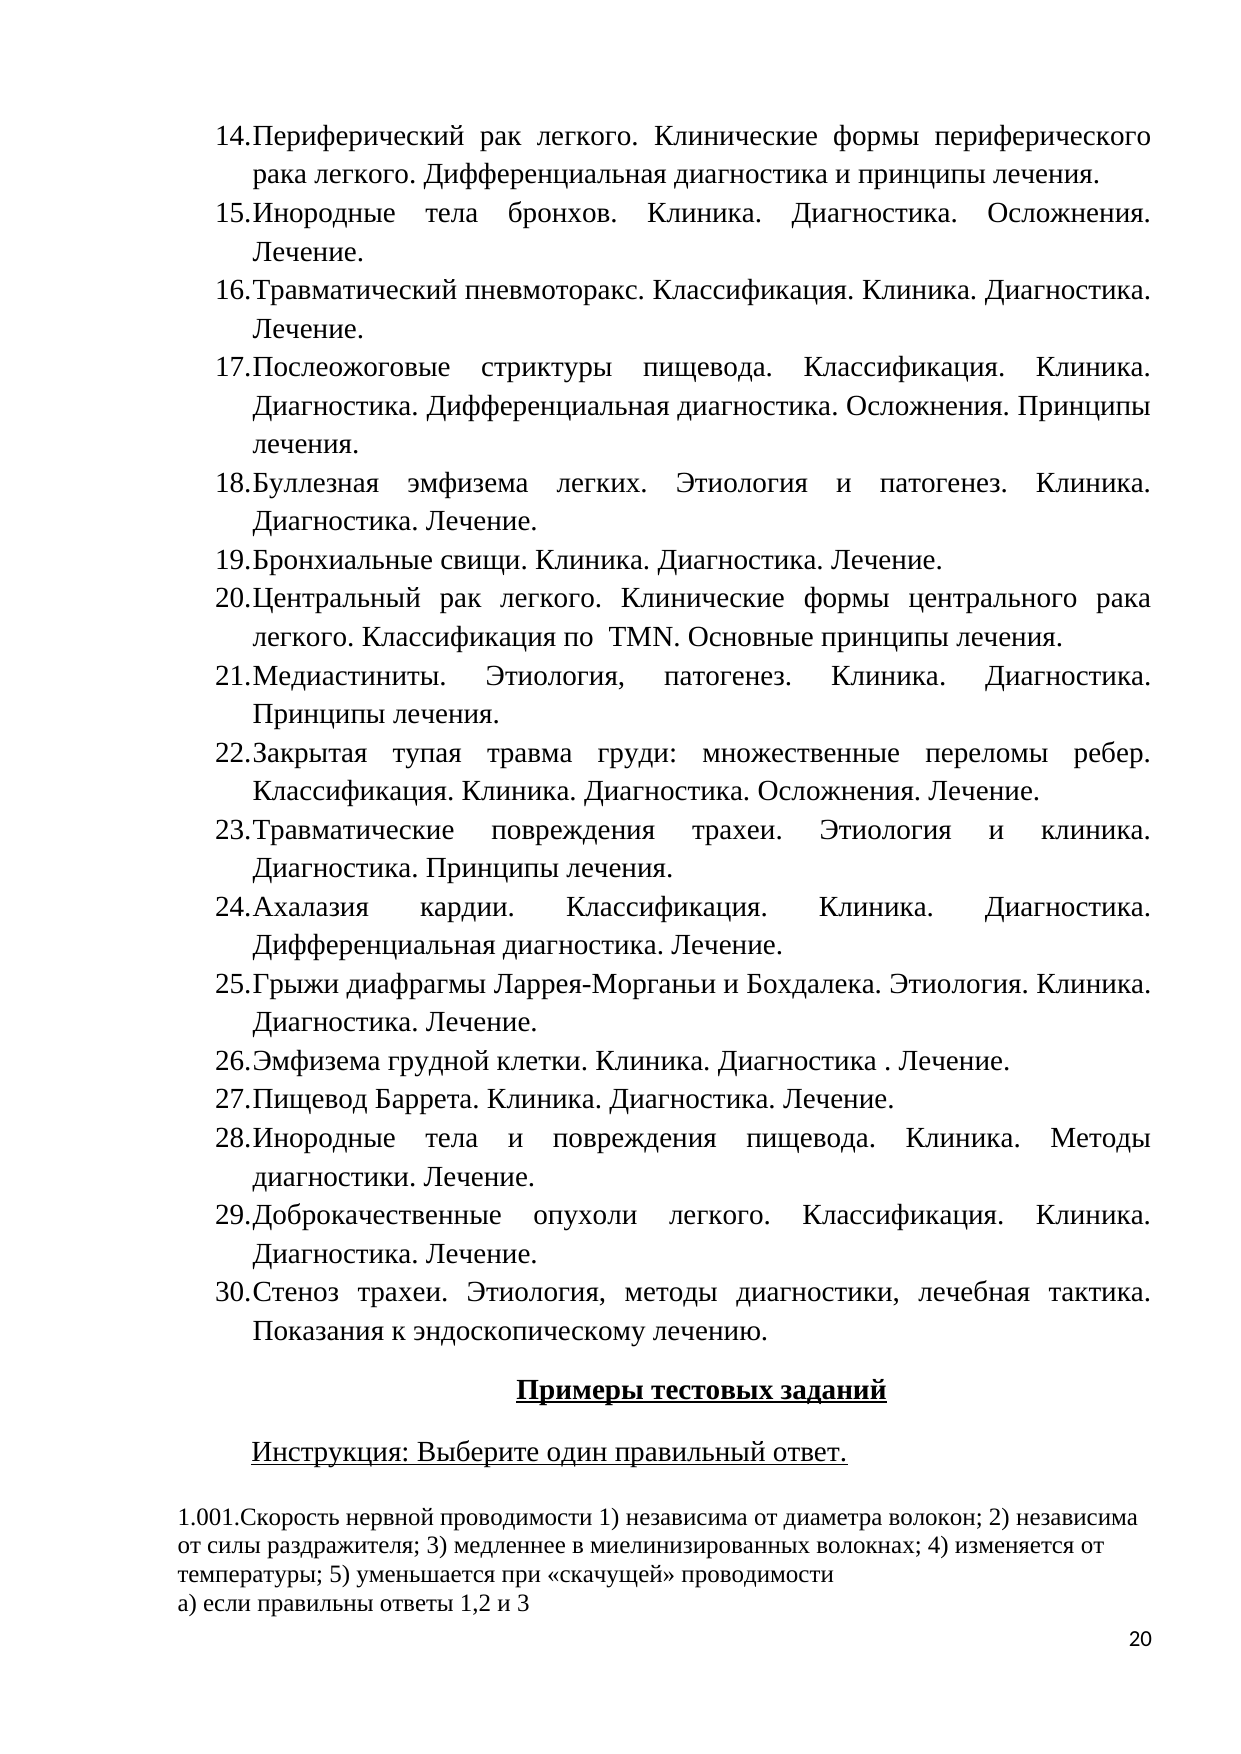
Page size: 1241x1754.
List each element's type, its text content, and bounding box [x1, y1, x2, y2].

list Закрытая тупая травма груди: множественные переломы ребер. Классификация. Клиника. Диагностика. Осложнения. Лечение. [215, 735, 1152, 807]
list Периферический рак легкого. Клинические формы периферического рака легкого. Дифференциальная диагностика и принципы лечения. [215, 118, 1152, 190]
list Ахалазия кардии. Классификация. Клиника. Диагностика. Дифференциальная диагностика. Лечение. [215, 889, 1152, 961]
list Инородные тела и повреждения пищевода. Клиника. Методы диагностики. Лечение. [215, 1120, 1152, 1192]
list Буллезная эмфизема легких. Этиология и патогенез. Клиника. Диагностика. Лечение. [215, 465, 1152, 537]
list Травматические повреждения трахеи. Этиология и клиника. Диагностика. Принципы лечения. [215, 812, 1152, 884]
list Эмфизема грудной клетки. Клиника. Диагностика . Лечение. [215, 1043, 1152, 1077]
list Доброкачественные опухоли легкого. Классификация. Клиника. Диагностика. Лечение. [215, 1197, 1152, 1269]
list Медиастиниты. Этиология, патогенез. Клиника. Диагностика. Принципы лечения. [215, 658, 1152, 730]
text а) если правильны ответы 1,2 и 3 [177, 1588, 1152, 1617]
text Примеры тестовых заданий [177, 1372, 1152, 1406]
list Пищевод Баррета. Клиника. Диагностика. Лечение. [215, 1082, 1152, 1115]
list Стеноз трахеи. Этиология, методы диагностики, лечебная тактика. Показания к эндоскопическому лечению. [215, 1274, 1152, 1346]
list Травматический пневмоторакс. Классификация. Клиника. Диагностика. Лечение. [215, 272, 1152, 344]
text 1.001.Скорость нервной проводимости 1) независима от диаметра волокон; 2) независима от силы раздражителя; 3) медленнее в миелинизированных волокнах; 4) изменяется от температуры; 5) уменьшается при «скачущей» проводимости [177, 1502, 1152, 1588]
list Грыжи диафрагмы Ларрея-Морганьи и Бохдалека. Этиология. Клиника. Диагностика. Лечение. [215, 966, 1152, 1038]
list Центральный рак легкого. Клинические формы центрального рака легкого. Классификация по TMN. Основные принципы лечения. [215, 581, 1152, 653]
list Послеожоговые стриктуры пищевода. Классификация. Клиника. Диагностика. Дифференциальная диагностика. Осложнения. Принципы лечения. [215, 349, 1152, 460]
text Инструкция: Выберите один правильный ответ. [177, 1434, 1152, 1468]
list Инородные тела бронхов. Клиника. Диагностика. Осложнения. Лечение. [215, 195, 1152, 267]
list Бронхиальные свищи. Клиника. Диагностика. Лечение. [215, 542, 1152, 576]
